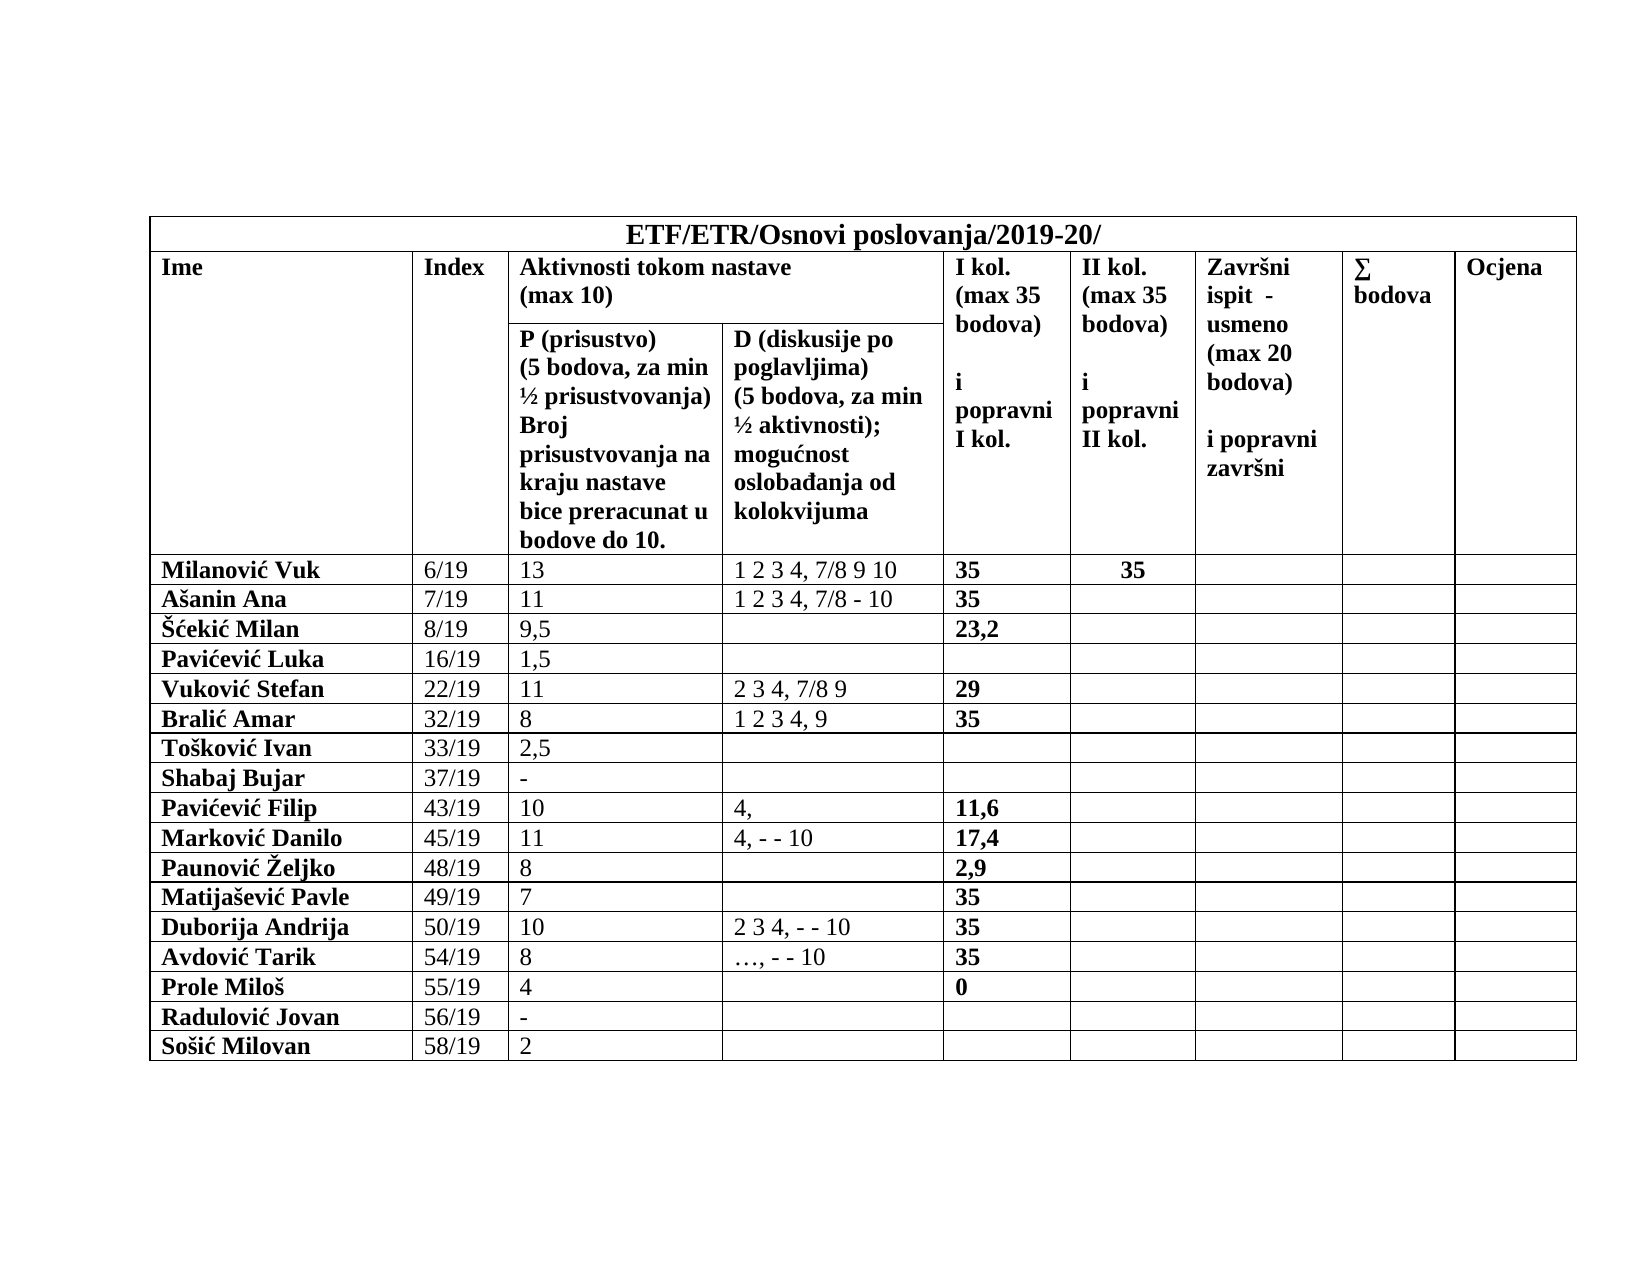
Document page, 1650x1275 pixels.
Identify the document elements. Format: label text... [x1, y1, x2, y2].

table_cell - [509, 763, 722, 792]
table_cell [1071, 674, 1195, 703]
table_cell Avdović Tarik [151, 942, 412, 971]
table_header ETF/ETR/Osnovi poslovanja/2019-20/ [151, 217, 1576, 251]
table_cell 23,2 [944, 614, 1070, 643]
table_cell 58/19 [413, 1031, 508, 1060]
table_cell Sošić Milovan [151, 1031, 412, 1060]
table_cell 2 3 4, 7/8 9 [723, 674, 943, 703]
table_cell 11 [509, 585, 722, 613]
table_cell [1071, 883, 1195, 911]
table_cell [1196, 912, 1342, 941]
table_cell Index [413, 252, 508, 554]
table_cell [1071, 1031, 1195, 1060]
table_cell [944, 1002, 1070, 1030]
table_cell Duborija Andrija [151, 912, 412, 941]
table_cell [1456, 823, 1576, 852]
table_cell 50/19 [413, 912, 508, 941]
table_cell D (diskusije po poglavljima) (5 bodova, za min ½ aktivnosti); mogućnost oslobađanja od kolokvijuma [723, 324, 943, 554]
table_cell [1343, 823, 1454, 852]
table_cell [1343, 674, 1454, 703]
table_cell 35 [944, 704, 1070, 732]
table_cell [1456, 644, 1576, 673]
table_cell 7 [509, 883, 722, 911]
table_cell [1456, 942, 1576, 971]
table_cell [944, 644, 1070, 673]
table_cell [723, 644, 943, 673]
table_cell Pavićević Luka [151, 644, 412, 673]
table_cell 35 [944, 912, 1070, 941]
table_cell Marković Danilo [151, 823, 412, 852]
table_cell [1071, 704, 1195, 732]
table_cell 8 [509, 704, 722, 732]
table_cell [1456, 793, 1576, 822]
table_cell [723, 972, 943, 1001]
table_cell [1343, 555, 1454, 583]
table_cell [1196, 555, 1342, 583]
table_cell 35 [944, 585, 1070, 613]
table_cell [1343, 585, 1454, 613]
table_cell 1 2 3 4, 7/8 - 10 [723, 585, 943, 613]
table_cell 55/19 [413, 972, 508, 1001]
table_cell [1196, 793, 1342, 822]
table_cell 35 [944, 555, 1070, 583]
table_cell P (prisustvo) (5 bodova, za min ½ prisustvovanja) Broj prisustvovanja na kraju nastave bice preracunat u bodove do 10. [509, 324, 722, 554]
table_cell [1456, 883, 1576, 911]
table_cell 35 [1071, 555, 1195, 583]
table_cell [1196, 883, 1342, 911]
table_cell Završni ispit - usmeno (max 20 bodova) i popravni završni [1196, 252, 1342, 554]
table_cell [1456, 853, 1576, 881]
table_cell 4, - - 10 [723, 823, 943, 852]
table_cell [1196, 1031, 1342, 1060]
table_cell 8/19 [413, 614, 508, 643]
table_cell [1456, 674, 1576, 703]
table_cell [1071, 614, 1195, 643]
table_cell [723, 734, 943, 762]
table_cell Tošković Ivan [151, 734, 412, 762]
table_cell 32/19 [413, 704, 508, 732]
table_cell [1456, 704, 1576, 732]
table_cell 2,9 [944, 853, 1070, 881]
table_cell [1456, 614, 1576, 643]
table_cell [1071, 972, 1195, 1001]
table_cell [723, 883, 943, 911]
table_cell [1071, 823, 1195, 852]
table_cell [1196, 1002, 1342, 1030]
table_cell 8 [509, 942, 722, 971]
table_cell 6/19 [413, 555, 508, 583]
table_cell [723, 763, 943, 792]
table_cell 9,5 [509, 614, 722, 643]
table_cell [944, 734, 1070, 762]
table_cell 4, [723, 793, 943, 822]
table_cell [1343, 853, 1454, 881]
table_cell [723, 614, 943, 643]
table_cell [1343, 614, 1454, 643]
table_cell [1343, 793, 1454, 822]
table_cell Radulović Jovan [151, 1002, 412, 1030]
table_cell Šćekić Milan [151, 614, 412, 643]
table_cell 11,6 [944, 793, 1070, 822]
table_cell [1071, 734, 1195, 762]
table_cell 49/19 [413, 883, 508, 911]
table_cell - [509, 1002, 722, 1030]
table_cell …, - - 10 [723, 942, 943, 971]
table_cell 43/19 [413, 793, 508, 822]
table_cell [1071, 1002, 1195, 1030]
table_cell [1196, 763, 1342, 792]
table_cell 35 [944, 883, 1070, 911]
table_cell 7/19 [413, 585, 508, 613]
table_cell [1196, 823, 1342, 852]
table_cell [1456, 585, 1576, 613]
table_cell ∑ bodova [1343, 252, 1454, 554]
table_cell Aktivnosti tokom nastave (max 10) [509, 252, 943, 323]
table_cell 1 2 3 4, 9 [723, 704, 943, 732]
table_cell [1196, 614, 1342, 643]
table_cell [1196, 585, 1342, 613]
table_cell [1343, 1031, 1454, 1060]
table_cell 35 [944, 942, 1070, 971]
table_cell [1196, 972, 1342, 1001]
table_cell 4 [509, 972, 722, 1001]
table_cell [723, 853, 943, 881]
table_cell 33/19 [413, 734, 508, 762]
table_cell [1456, 972, 1576, 1001]
table_cell 1,5 [509, 644, 722, 673]
table_cell I kol. (max 35 bodova) i popravni I kol. [944, 252, 1070, 554]
table_cell 10 [509, 912, 722, 941]
table_cell [723, 1002, 943, 1030]
table_cell [1071, 853, 1195, 881]
table_cell [1343, 972, 1454, 1001]
table_cell Ime [151, 252, 412, 554]
table_cell [1456, 734, 1576, 762]
table_cell Shabaj Bujar [151, 763, 412, 792]
table_cell [1071, 793, 1195, 822]
table_cell [723, 1031, 943, 1060]
table_cell 13 [509, 555, 722, 583]
table_cell [944, 1031, 1070, 1060]
table_cell [1343, 704, 1454, 732]
table_cell Vuković Stefan [151, 674, 412, 703]
table_cell 22/19 [413, 674, 508, 703]
table_cell Ašanin Ana [151, 585, 412, 613]
table_cell 0 [944, 972, 1070, 1001]
table_cell Ocjena [1456, 252, 1576, 554]
table_cell 56/19 [413, 1002, 508, 1030]
table_cell 29 [944, 674, 1070, 703]
table_cell [1456, 555, 1576, 583]
table_cell [1343, 644, 1454, 673]
table_cell [1343, 1002, 1454, 1030]
table_cell [1343, 942, 1454, 971]
table_cell 11 [509, 674, 722, 703]
table_cell 54/19 [413, 942, 508, 971]
table_cell [1343, 883, 1454, 911]
table_cell [1196, 644, 1342, 673]
table_cell [1196, 734, 1342, 762]
table_cell [1456, 912, 1576, 941]
table_cell 16/19 [413, 644, 508, 673]
table_cell [1456, 1031, 1576, 1060]
table_cell Paunović Željko [151, 853, 412, 881]
table_cell 48/19 [413, 853, 508, 881]
table_cell 10 [509, 793, 722, 822]
table_cell Bralić Amar [151, 704, 412, 732]
table_cell [1071, 585, 1195, 613]
table_cell [944, 763, 1070, 792]
table_cell II kol. (max 35 bodova) i popravni II kol. [1071, 252, 1195, 554]
table_cell 11 [509, 823, 722, 852]
table_cell 17,4 [944, 823, 1070, 852]
table_cell 1 2 3 4, 7/8 9 10 [723, 555, 943, 583]
table_cell [1343, 734, 1454, 762]
table_cell [1196, 704, 1342, 732]
table_cell [1196, 942, 1342, 971]
table_cell 8 [509, 853, 722, 881]
table_cell [1343, 912, 1454, 941]
table_cell 2,5 [509, 734, 722, 762]
table_cell [1196, 674, 1342, 703]
table_cell [1456, 1002, 1576, 1030]
table_cell [1071, 644, 1195, 673]
table_cell [1071, 763, 1195, 792]
table_cell [1196, 853, 1342, 881]
table_cell 2 [509, 1031, 722, 1060]
table_cell 37/19 [413, 763, 508, 792]
table_cell [1071, 942, 1195, 971]
table_cell Pavićević Filip [151, 793, 412, 822]
table_cell Prole Miloš [151, 972, 412, 1001]
table_cell [1071, 912, 1195, 941]
table_cell [1456, 763, 1576, 792]
table_cell 45/19 [413, 823, 508, 852]
table_cell [1343, 763, 1454, 792]
table_cell Matijašević Pavle [151, 883, 412, 911]
table_cell Milanović Vuk [151, 555, 412, 583]
table_cell 2 3 4, - - 10 [723, 912, 943, 941]
